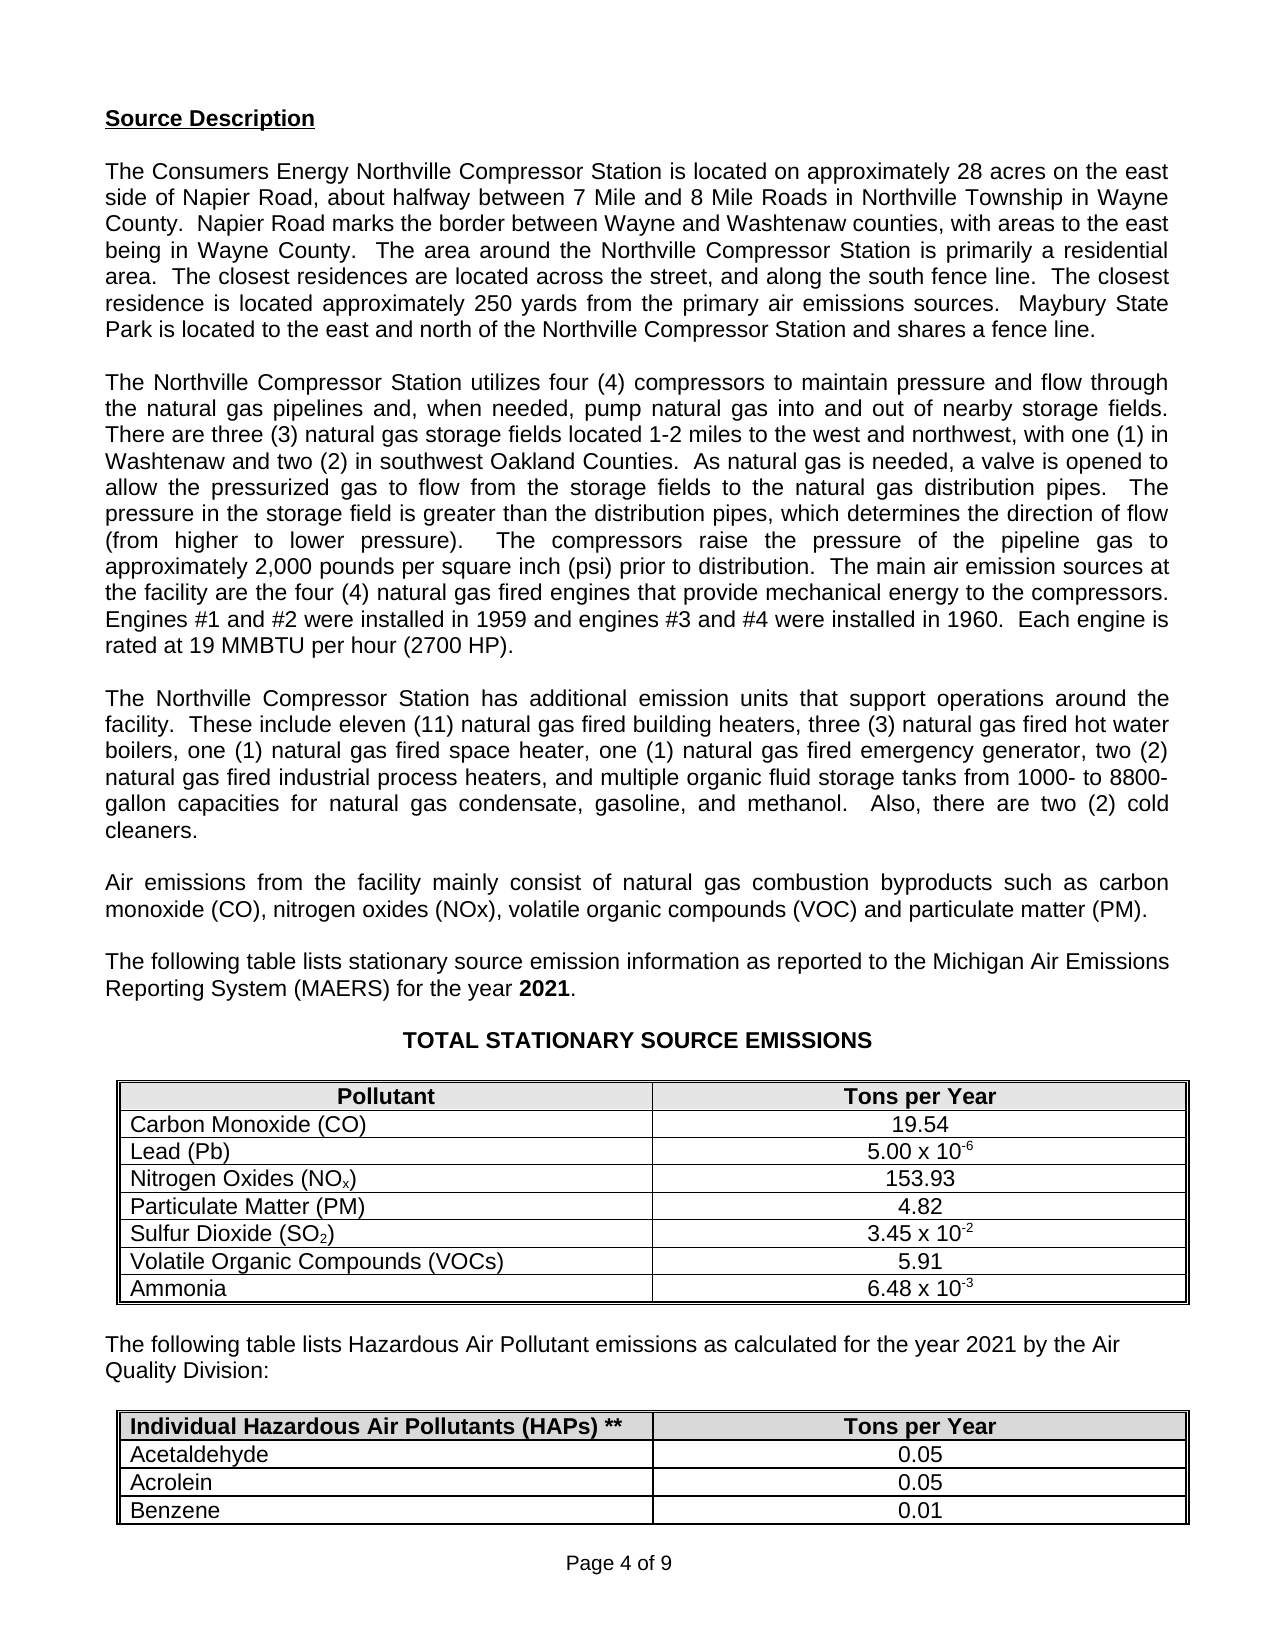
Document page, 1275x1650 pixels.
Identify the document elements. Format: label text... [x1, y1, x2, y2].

text Air emissions from the facility mainly consist of natural gas combustion byproducts such as carbon monoxide (CO), nitrogen oxides (NOx), volatile organic compounds (VOC) and particulate matter (PM). [105, 869, 1170, 922]
text TOTAL STATIONARY SOURCE EMISSIONS [105, 1027, 1170, 1054]
table_cell 19.54 [653, 1111, 1185, 1137]
table_cell 6.48 x 10-3 [653, 1275, 1185, 1301]
table_cell 0.05 [654, 1469, 1185, 1495]
table_cell Sulfur Dioxide (SO2) [121, 1220, 652, 1247]
text Source Description [105, 105, 1170, 131]
text The Northville Compressor Station has additional emission units that support operations around the facility. These include eleven (11) natural gas fired building heaters, three (3) natural gas fired hot water boilers, one (1) natural gas fired space heater, one (1) natural gas fired emergency generator, two (2) natural gas fired industrial process heaters, and multiple organic fluid storage tanks from 1000- to 8800-gallon capacities for natural gas condensate, gasoline, and methanol. Also, there are two (2) cold cleaners. [105, 685, 1170, 843]
table_cell 5.00 x 10-6 [653, 1138, 1185, 1164]
text The following table lists stationary source emission information as reported to the Michigan Air Emissions Reporting System (MAERS) for the year 2021. [105, 948, 1170, 1001]
text The Northville Compressor Station utilizes four (4) compressors to maintain pressure and flow through the natural gas pipelines and, when needed, pump natural gas into and out of nearby storage fields. There are three (3) natural gas storage fields located 1-2 miles to the west and northwest, with one (1) in Washtenaw and two (2) in southwest Oakland Counties. As natural gas is needed, a valve is opened to allow the pressurized gas to flow from the storage fields to the natural gas distribution pipes. The pressure in the storage field is greater than the distribution pipes, which determines the direction of flow (from higher to lower pressure). The compressors raise the pressure of the pipeline gas to approximately 2,000 pounds per square inch (psi) prior to distribution. The main air emission sources at the facility are the four (4) natural gas fired engines that provide mechanical energy to the compressors. Engines #1 and #2 were installed in 1959 and engines #3 and #4 were installed in 1960. Each engine is rated at 19 MMBTU per hour (2700 HP). [105, 368, 1170, 658]
table_cell Lead (Pb) [121, 1138, 652, 1164]
table_cell Benzene [121, 1497, 652, 1523]
table_cell Nitrogen Oxides (NOx) [121, 1165, 652, 1192]
table_cell 0.05 [654, 1441, 1185, 1467]
text The following table lists Hazardous Air Pollutant emissions as calculated for the year 2021 by the Air Quality Division: [105, 1331, 1170, 1383]
table_cell Particulate Matter (PM) [121, 1193, 652, 1219]
table_header Tons per Year [654, 1413, 1185, 1439]
table_header Pollutant [121, 1083, 652, 1109]
table_cell Acrolein [121, 1469, 652, 1495]
table_header Tons per Year [653, 1083, 1185, 1109]
table_cell 153.93 [653, 1165, 1185, 1192]
table_cell Volatile Organic Compounds (VOCs) [121, 1248, 652, 1274]
table_cell Carbon Monoxide (CO) [121, 1111, 652, 1137]
table_cell 0.01 [654, 1497, 1185, 1523]
table_cell 3.45 x 10-2 [653, 1220, 1185, 1247]
table_cell 4.82 [653, 1193, 1185, 1219]
table_cell Ammonia [121, 1275, 652, 1301]
table_header Individual Hazardous Air Pollutants (HAPs) ** [121, 1413, 652, 1439]
text The Consumers Energy Northville Compressor Station is located on approximately 28 acres on the east side of Napier Road, about halfway between 7 Mile and 8 Mile Roads in Northville Township in Wayne County. Napier Road marks the border between Wayne and Washtenaw counties, with areas to the east being in Wayne County. The area around the Northville Compressor Station is primarily a residential area. The closest residences are located across the street, and along the south fence line. The closest residence is located approximately 250 yards from the primary air emissions sources. Maybury State Park is located to the east and north of the Northville Compressor Station and shares a fence line. [105, 158, 1170, 342]
table_cell 5.91 [653, 1248, 1185, 1274]
table_cell Acetaldehyde [121, 1441, 652, 1467]
